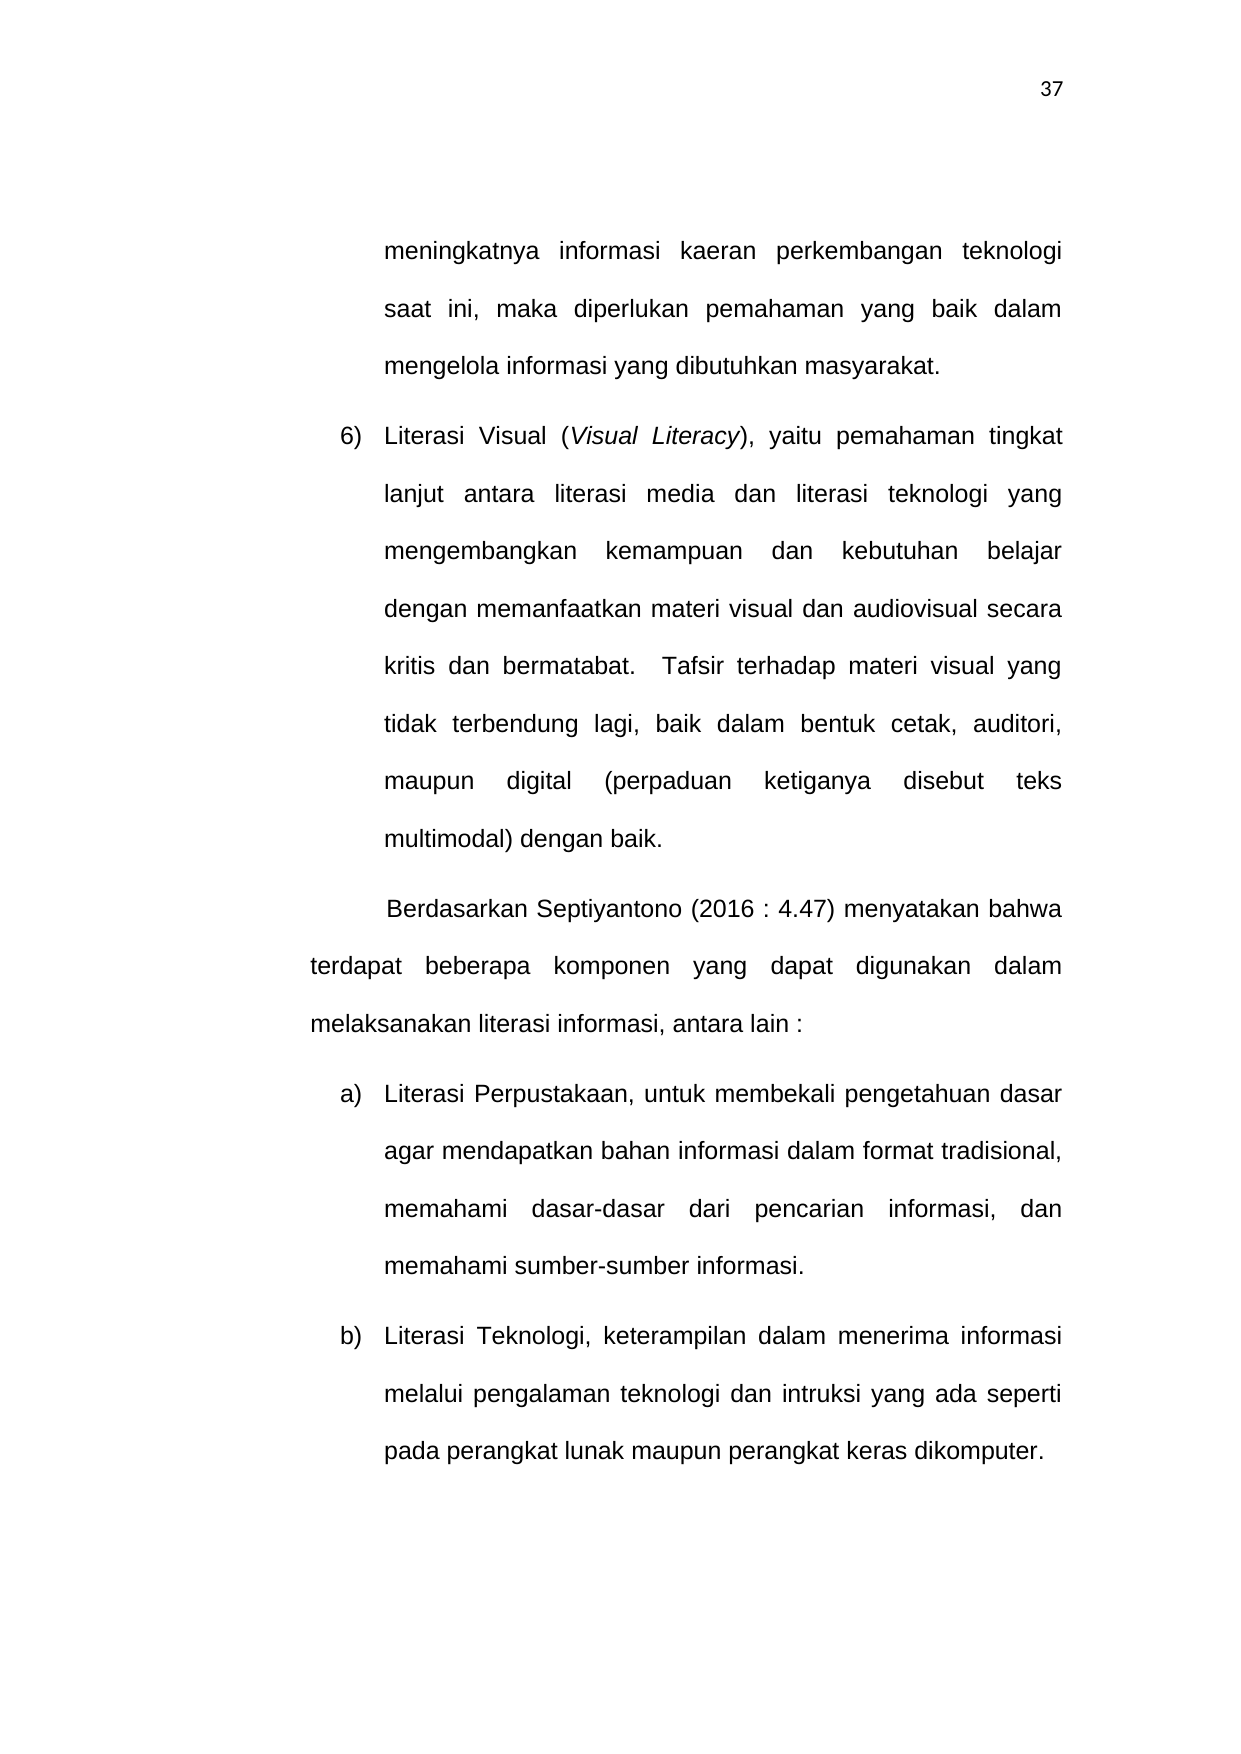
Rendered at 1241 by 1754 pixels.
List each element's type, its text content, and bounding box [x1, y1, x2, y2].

text a) Literasi Perpustakaan, untuk membekali pengetahuan dasar agar mendapatkan bahan informasi dalam format tradisional, memahami dasar-dasar dari pencarian informasi, dan memahami sumber-sumber informasi. [340, 1079, 1063, 1280]
text Berdasarkan Septiyantono (2016 : 4.47) menyatakan bahwa terdapat beberapa komponen yang dapat digunakan dalam melaksanakan literasi informasi, antara lain : [310, 894, 1063, 1037]
text b) Literasi Teknologi, keterampilan dalam menerima informasi melalui pengalaman teknologi dan intruksi yang ada seperti pada perangkat lunak maupun perangkat keras dikomputer. [340, 1321, 1063, 1465]
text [340, 236, 1063, 380]
text 6) Literasi Visual (Visual Literacy), yaitu pemahaman tingkat lanjut antara literasi media dan literasi teknologi yang mengembangkan kemampuan dan kebutuhan belajar dengan memanfaatkan materi visual dan audiovisual secara kritis dan bermatabat. Tafsir terhadap materi visual yang tidak terbendung lagi, baik dalam bentuk cetak, auditori, maupun digital (perpaduan ketiganya disebut teks multimodal) dengan baik. [340, 421, 1063, 852]
